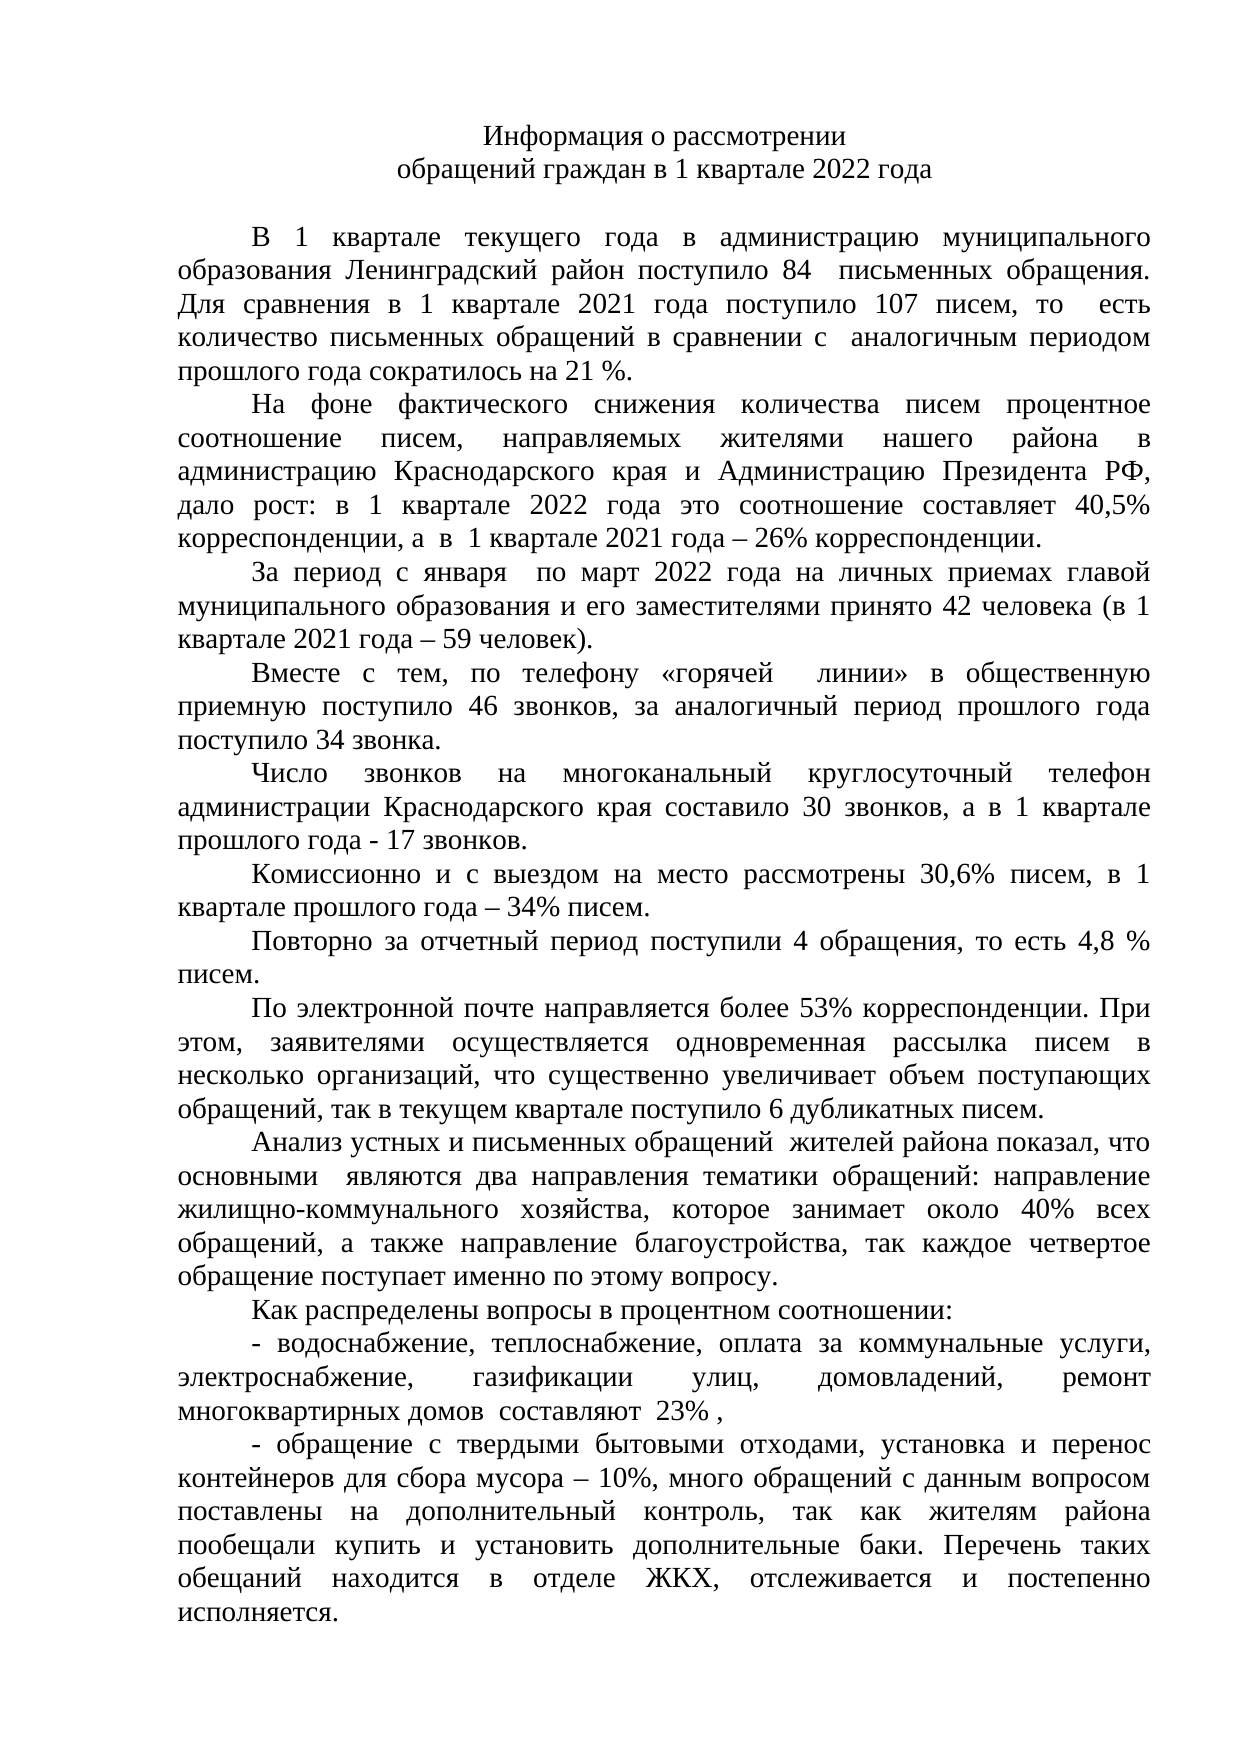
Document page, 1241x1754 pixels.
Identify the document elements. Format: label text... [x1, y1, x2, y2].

text - водоснабжение, теплоснабжение, оплата за коммунальные услуги, электроснабжение, газификации улиц, домовладений, ремонт многоквартирных домов составляют 23% , [177, 1326, 1152, 1426]
text - обращение с твердыми бытовыми отходами, установка и перенос контейнеров для сбора мусора – 10%, много обращений с данным вопросом поставлены на дополнительный контроль, так как жителям района пообещали купить и установить дополнительные баки. Перечень таких обещаний находится в отделе ЖКХ, отслеживается и постепенно исполняется. [177, 1426, 1152, 1627]
text Число звонков на многоканальный круглосуточный телефон администрации Краснодарского края составило 30 звонков, а в 1 квартале прошлого года - 17 звонков. [177, 755, 1152, 856]
text За период с января по март 2022 года на личных приемах главой муниципального образования и его заместителями принято 42 человека (в 1 квартале 2021 года – 59 человек). [177, 554, 1152, 655]
text Анализ устных и письменных обращений жителей района показал, что основными являются два направления тематики обращений: направление жилищно-коммунального хозяйства, которое занимает около 40% всех обращений, а также направление благоустройства, так каждое четвертое обращение поступает именно по этому вопросу. [177, 1124, 1152, 1292]
text Вместе с тем, по телефону «горячей линии» в общественную приемную поступило 46 звонков, за аналогичный период прошлого года поступило 34 звонка. [177, 655, 1152, 755]
text Комиссионно и с выездом на место рассмотрены 30,6% писем, в 1 квартале прошлого года – 34% писем. [177, 856, 1152, 923]
text обращений граждан в 1 квартале 2022 года [177, 152, 1152, 185]
text Повторно за отчетный период поступили 4 обращения, то есть 4,8 % писем. [177, 923, 1152, 990]
text Информация о рассмотрении [177, 118, 1152, 152]
text По электронной почте направляется более 53% корреспонденции. При этом, заявителями осуществляется одновременная рассылка писем в несколько организаций, что существенно увеличивает объем поступающих обращений, так в текущем квартале поступило 6 дубликатных писем. [177, 990, 1152, 1124]
text В 1 квартале текущего года в администрацию муниципального образования Ленинградский район поступило 84 письменных обращения. Для сравнения в 1 квартале 2021 года поступило 107 писем, то есть количество письменных обращений в сравнении с аналогичным периодом прошлого года сократилось на 21 %. [177, 219, 1152, 386]
text Как распределены вопросы в процентном соотношении: [177, 1292, 1152, 1326]
text На фоне фактического снижения количества писем процентное соотношение писем, направляемых жителями нашего района в администрацию Краснодарского края и Администрацию Президента РФ, дало рост: в 1 квартале 2022 года это соотношение составляет 40,5% корреспонденции, а в 1 квартале 2021 года – 26% корреспонденции. [177, 386, 1152, 554]
